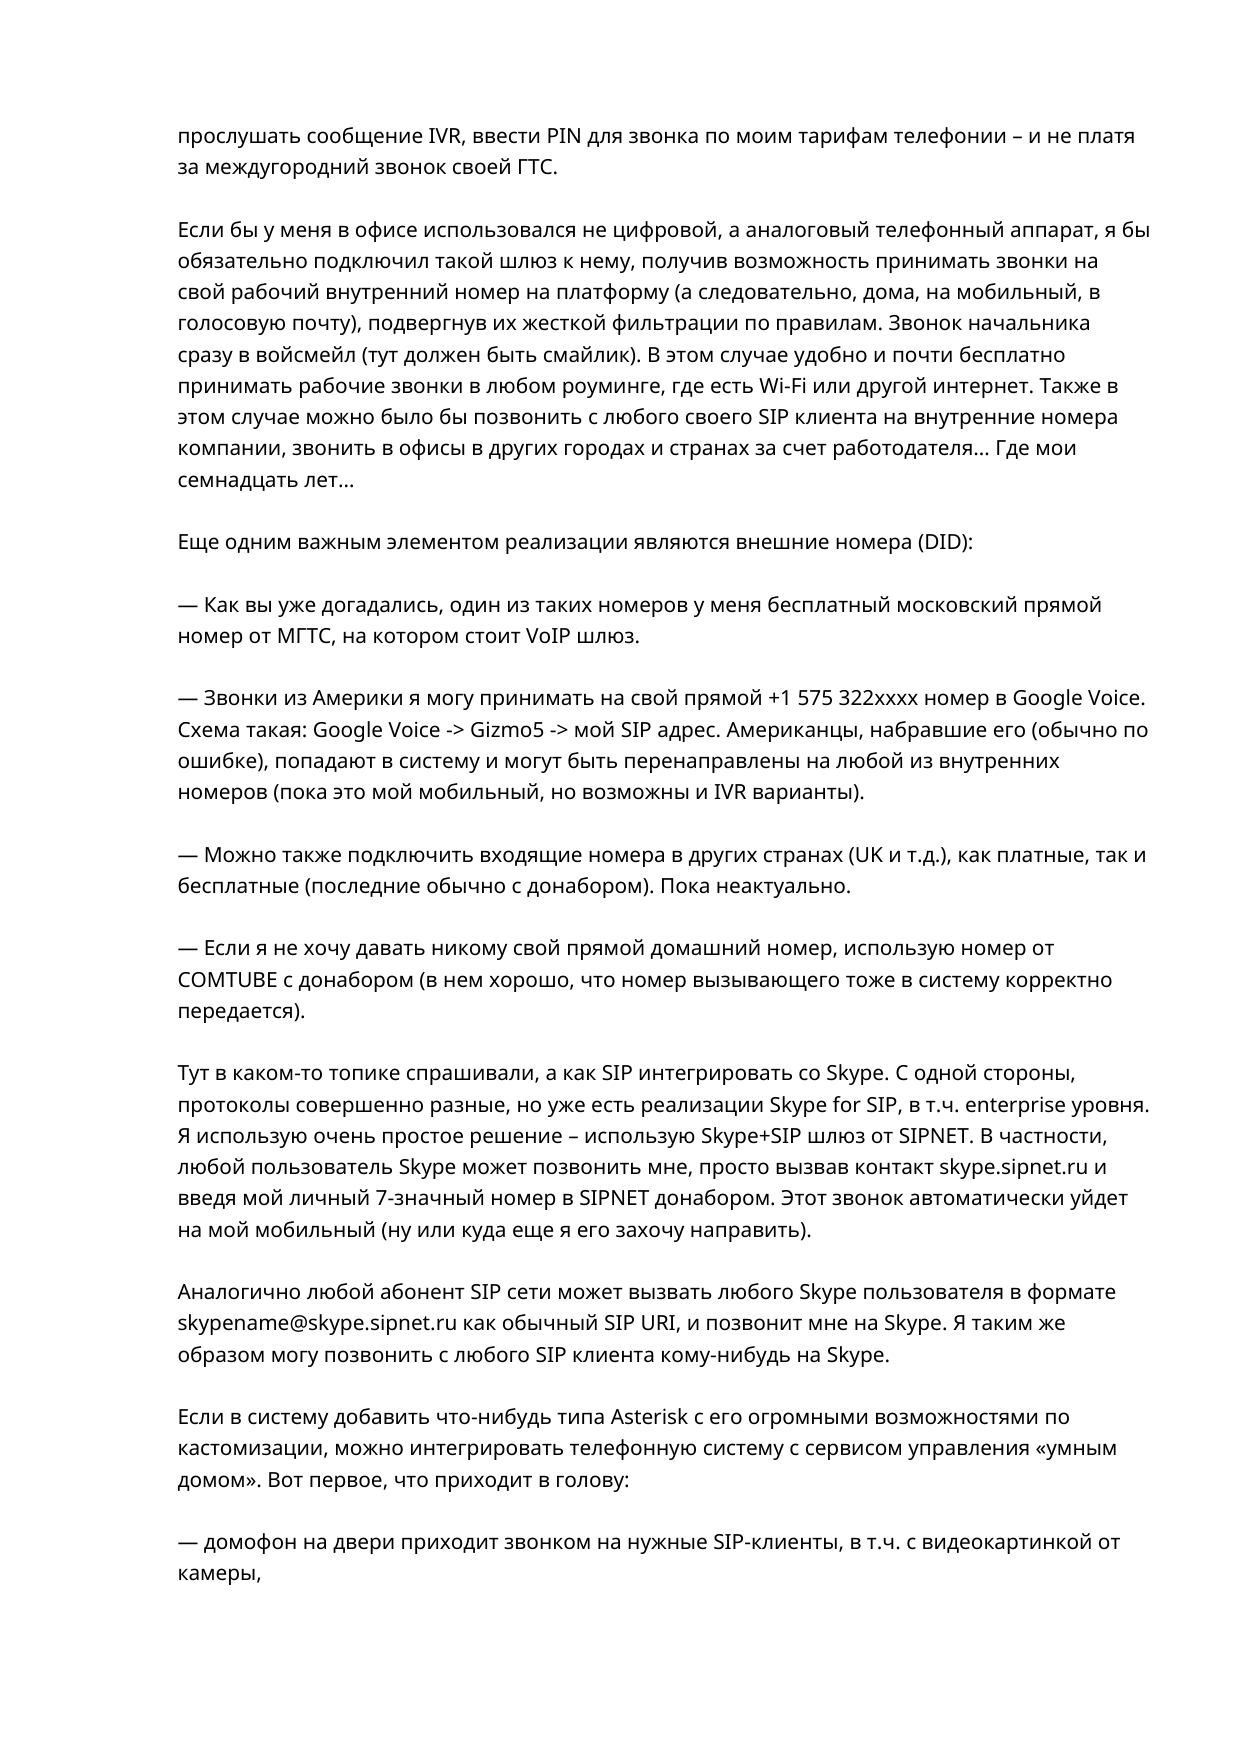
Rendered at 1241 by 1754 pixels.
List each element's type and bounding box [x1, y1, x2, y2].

text [177, 118, 1152, 1618]
